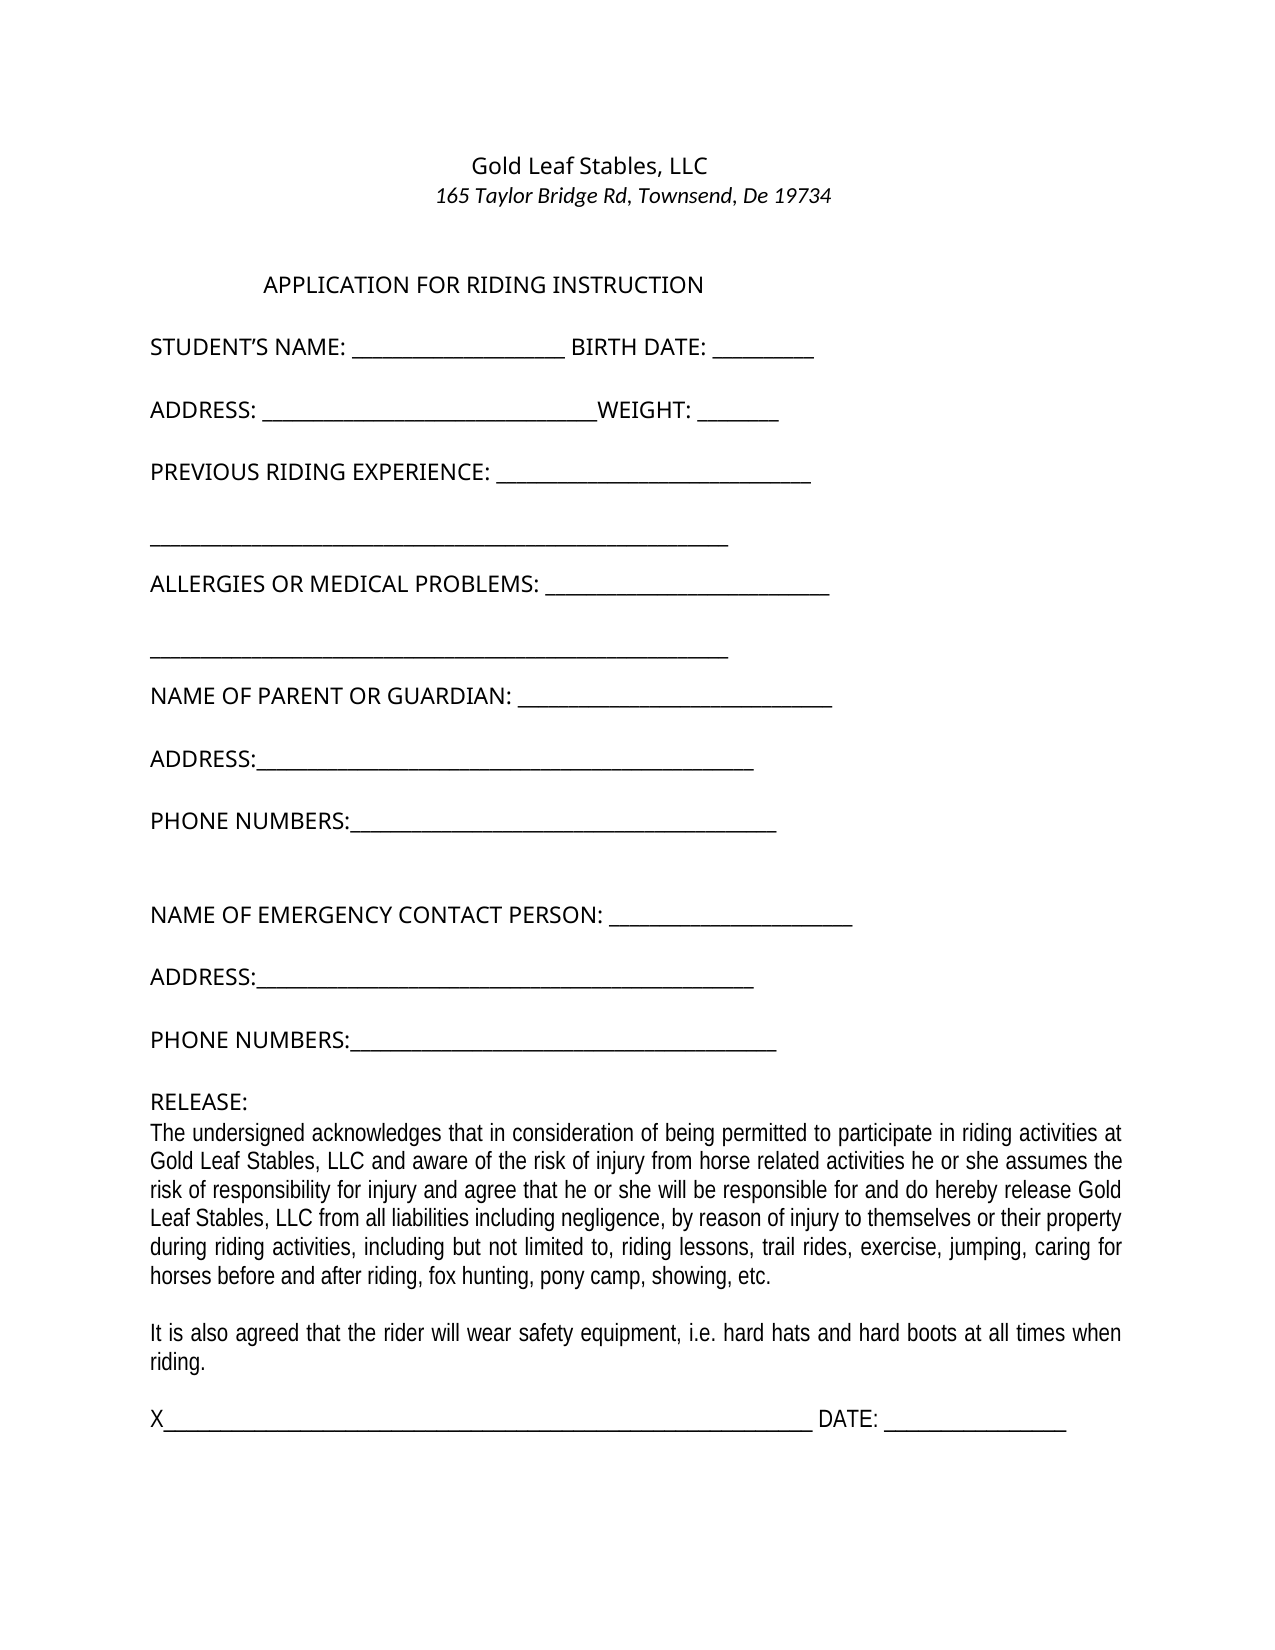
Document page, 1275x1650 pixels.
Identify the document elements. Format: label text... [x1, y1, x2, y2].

text ADDRESS:_________________________________________________ [150, 961, 1125, 992]
text PHONE NUMBERS:__________________________________________ [150, 1024, 1125, 1055]
text The undersigned acknowledges that in consideration of being permitted to participate in riding activities at Gold Leaf Stables, LLC and aware of the risk of injury from horse related activities he or she assumes the risk of responsibility for injury and agree that he or she will be responsible for and do hereby release Gold Leaf Stables, LLC from all liabilities including negligence, by reason of injury to themselves or their property during riding activities, including but not limited to, riding lessons, trail rides, exercise, jumping, caring for horses before and after riding, fox hunting, pony camp, showing, etc. [150, 1117, 1125, 1289]
text NAME OF PARENT OR GUARDIAN: _______________________________ [150, 680, 1125, 711]
text RELEASE: [150, 1086, 1125, 1117]
text _________________________________________________________ [150, 631, 1125, 662]
text ADDRESS:_________________________________________________ [150, 742, 1125, 774]
text PREVIOUS RIDING EXPERIENCE: _______________________________ [150, 456, 1125, 487]
text 165 Taylor Bridge Rd, Townsend, De 19734 [150, 181, 1125, 209]
text NAME OF EMERGENCY CONTACT PERSON: ________________________ [150, 899, 1125, 930]
text ALLERGIES OR MEDICAL PROBLEMS: ____________________________ [150, 568, 1125, 599]
text Gold Leaf Stables, LLC [150, 150, 1125, 181]
text _________________________________________________________ [150, 518, 1125, 550]
text STUDENT’S NAME: _____________________ BIRTH DATE: __________ [150, 331, 1125, 362]
text ADDRESS: _________________________________WEIGHT: ________ [150, 393, 1125, 425]
text PHONE NUMBERS:__________________________________________ [150, 805, 1125, 836]
text APPLICATION FOR RIDING INSTRUCTION [150, 268, 1125, 300]
text It is also agreed that the rider will wear safety equipment, i.e. hard hats and hard boots at all times when riding. [150, 1318, 1125, 1375]
text X_________________________________________________________ DATE: ________________ [150, 1404, 1125, 1433]
